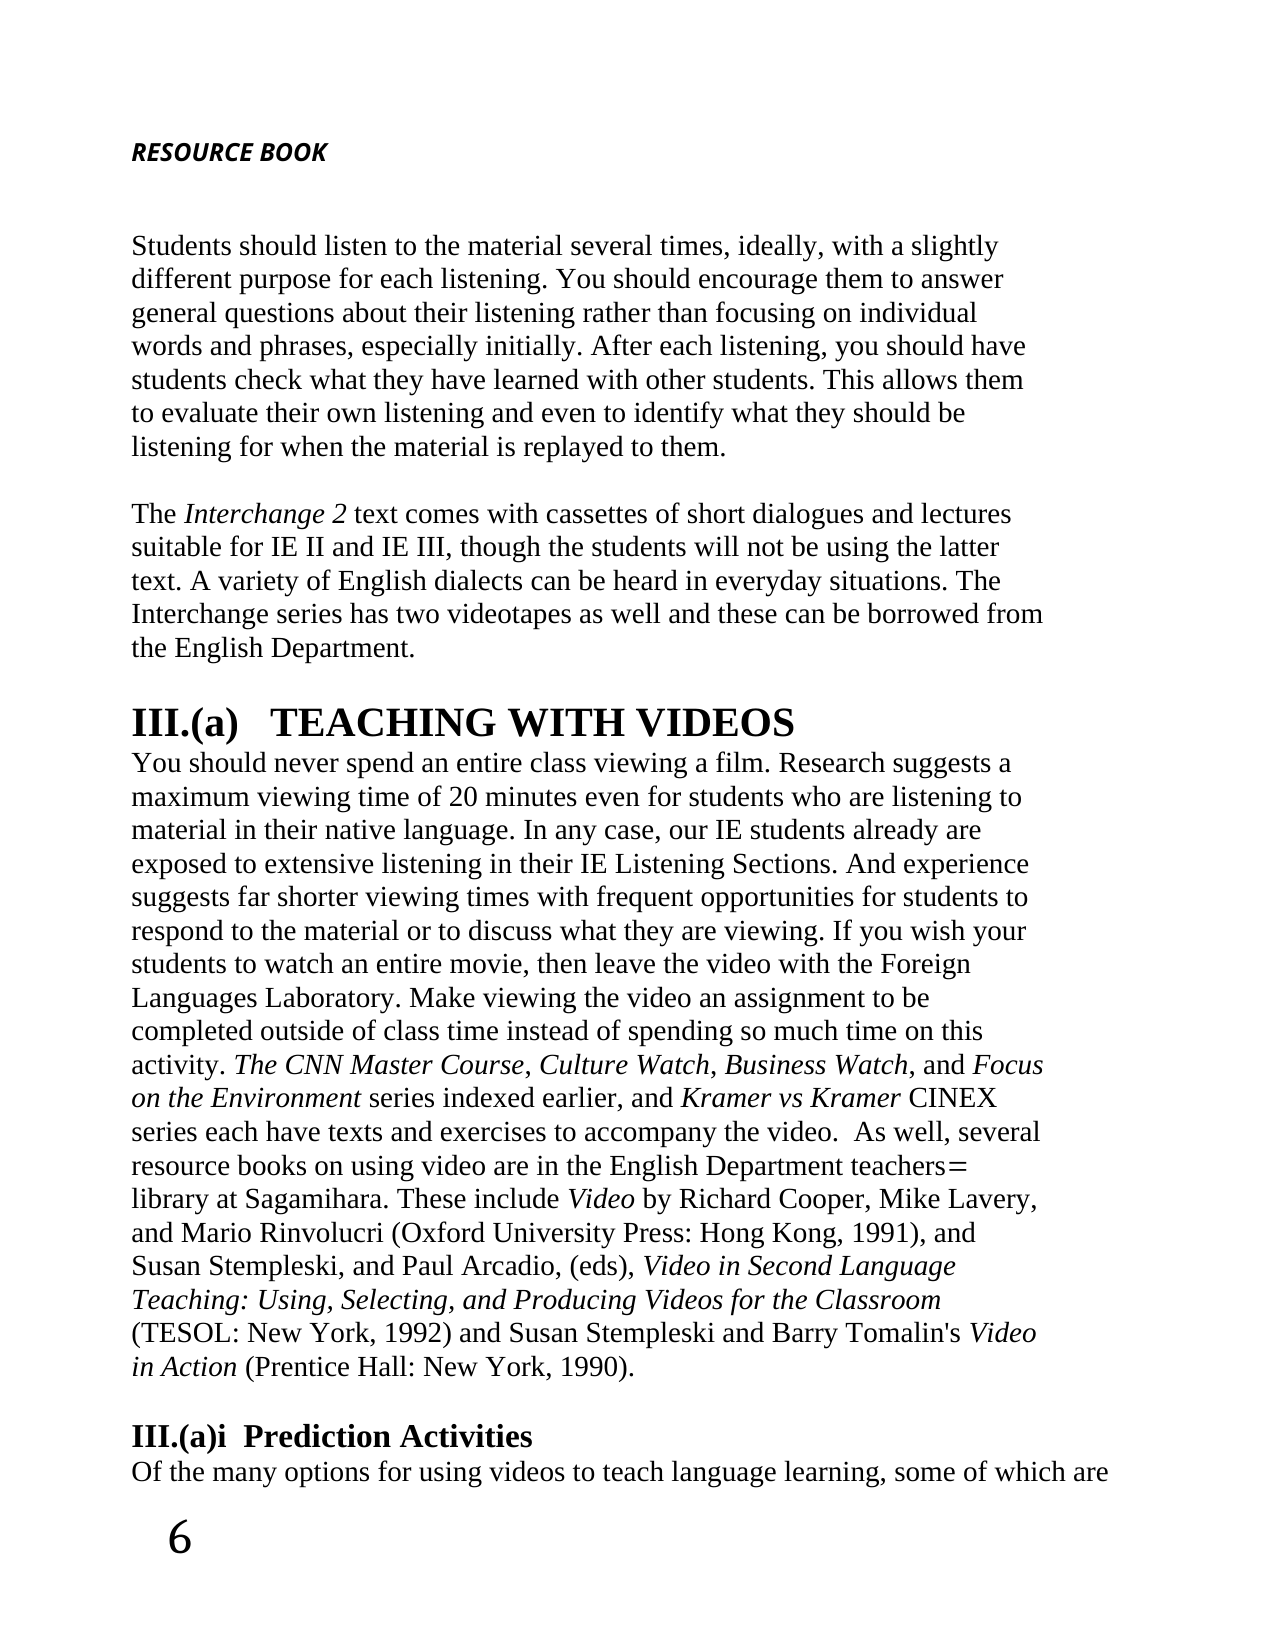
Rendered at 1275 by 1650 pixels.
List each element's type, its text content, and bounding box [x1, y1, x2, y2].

text The Interchange 2 text comes with cassettes of short dialogues and lectures suitable for IE II and IE III, though the students will not be using the latter text. A variety of English dialects can be heard in everyday situations. The Interchange series has two videotapes as well and these can be borrowed from the English Department. [131, 496, 1050, 664]
text Students should listen to the material several times, ideally, with a slightly different purpose for each listening. You should encourage them to answer general questions about their listening rather than focusing on individual words and phrases, especially initially. After each listening, you should have students check what they have learned with other students. This allows them to evaluate their own listening and even to identify what they should be listening for when the material is replayed to them. [131, 228, 1050, 462]
text III.(a) TEACHING WITH VIDEOS [131, 697, 1050, 745]
text You should never spend an entire class viewing a film. Research suggests a maximum viewing time of 20 minutes even for students who are listening to material in their native language. In any case, our IE students already are exposed to extensive listening in their IE Listening Sections. And experience suggests far shorter viewing times with frequent opportunities for students to respond to the material or to discuss what they are viewing. If you wish your students to watch an entire movie, then leave the video with the Foreign Languages Laboratory. Make viewing the video an assignment to be completed outside of class time instead of spending so much time on this activity. The CNN Master Course, Culture Watch, Business Watch, and Focus on the Environment series indexed earlier, and Kramer vs Kramer CINEX series each have texts and exercises to accompany the video. As well, several resource books on using video are in the English Department teachers library at Sagamihara. These include Video by Richard Cooper, Mike Lavery, and Mario Rinvolucri (Oxford University Press: Hong Kong, 1991), and Susan Stempleski, and Paul Arcadio, (eds), Video in Second Language Teaching: Using, Selecting, and Producing Videos for the Classroom (TESOL: New York, 1992) and Susan Stempleski and Barry Tomalin's Video in Action (Prentice Hall: New York, 1990). [131, 745, 1050, 1382]
text III.(a)i Prediction Activities [131, 1416, 1125, 1454]
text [131, 1454, 1125, 1488]
